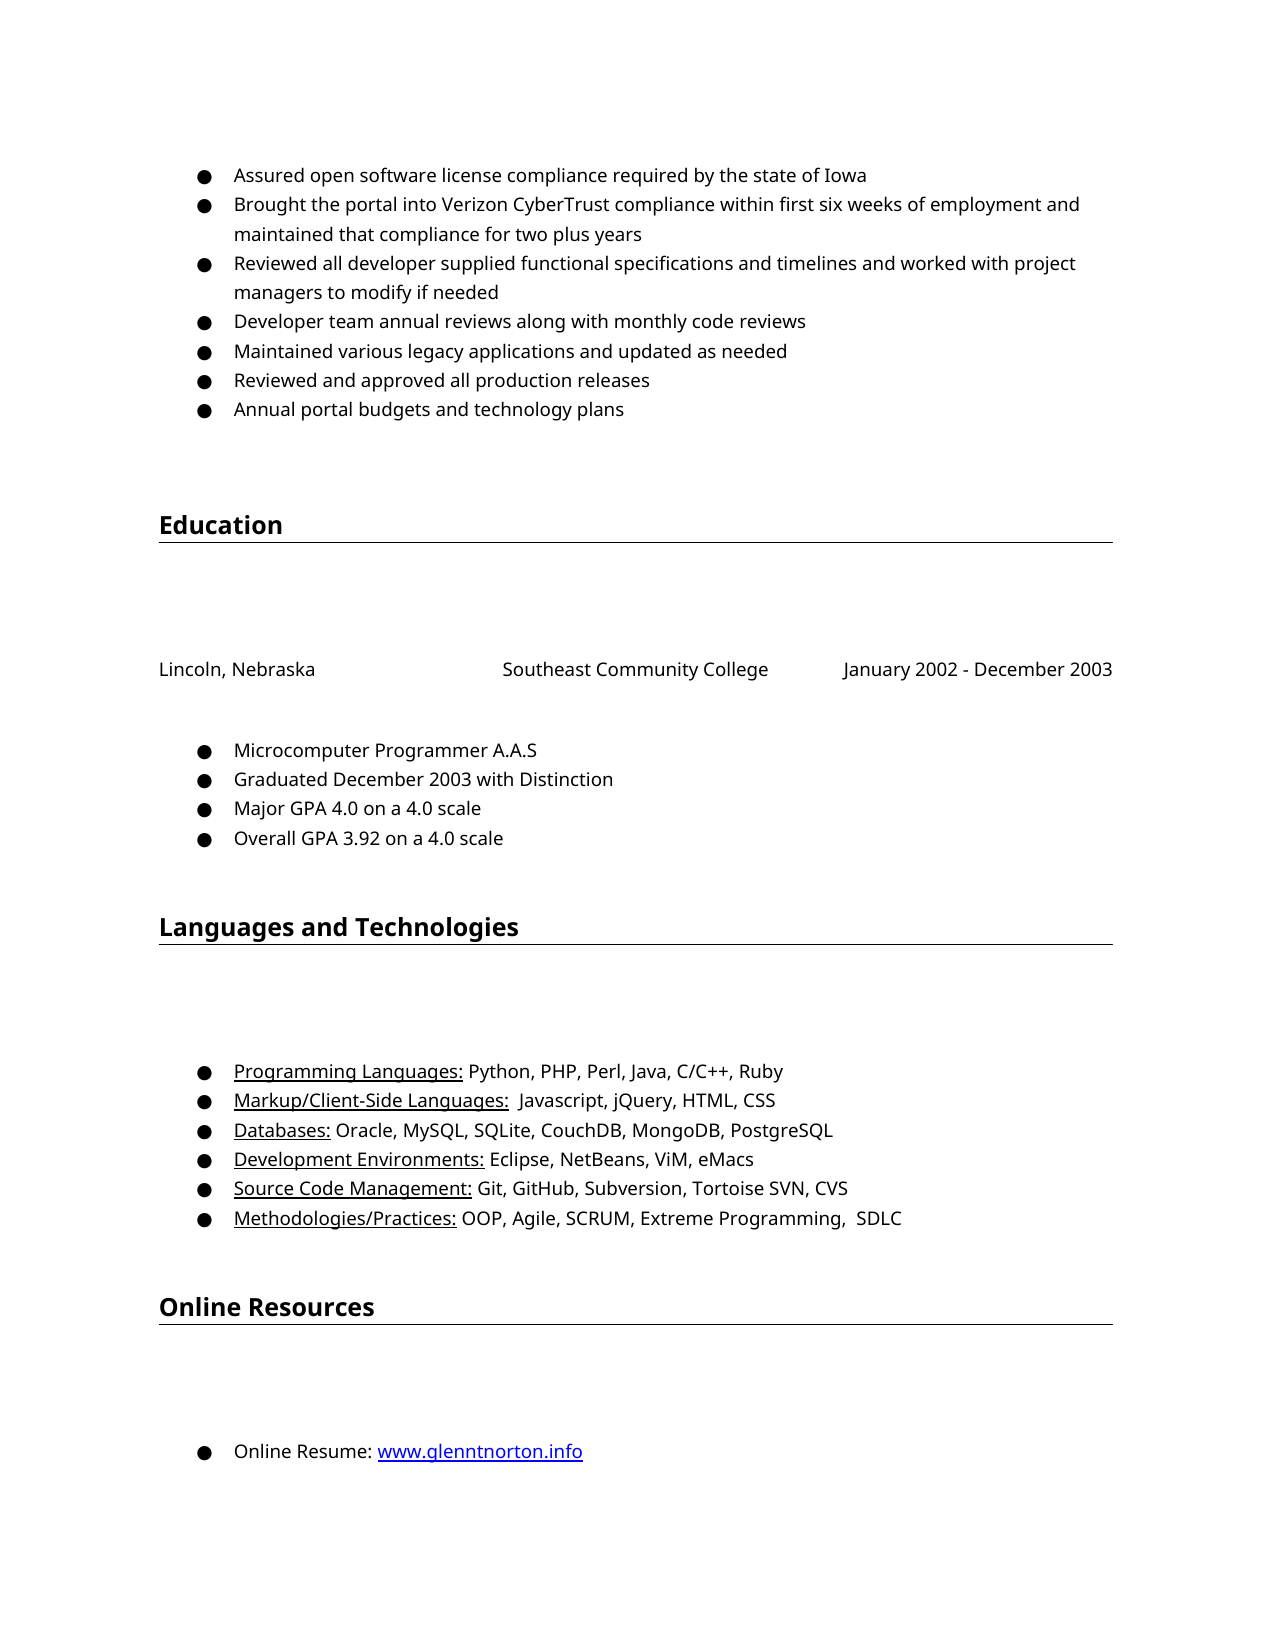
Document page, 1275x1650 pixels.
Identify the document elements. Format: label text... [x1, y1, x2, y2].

table_header Lincoln, Nebraska [149, 646, 472, 692]
table_header Online Resources [149, 1279, 1122, 1394]
table_header Education [149, 497, 1122, 612]
table_header Languages and Technologies [149, 899, 1122, 1014]
table_header Microcomputer Programmer A.A.S Graduated December 2003 with Distinction Major GPA 4.0 on a 4.0 scale Overall GPA 3.92 on a 4.0 scale [149, 727, 1122, 865]
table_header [149, 152, 1122, 463]
table_header Programming Languages: Python, PHP, Perl, Java, C/C++, Ruby Markup/Client-Side Languages: Javascript, jQuery, HTML, CSS Databases: Oracle, MySQL, SQLite, CouchDB, MongoDB, PostgreSQL Development Environments: Eclipse, NetBeans, ViM, eMacs Source Code Management: Git, GitHub, Subversion, Tortoise SVN, CVS Methodologies/Practices: OOP, Agile, SCRUM, Extreme Programming, SDLC [149, 1048, 1122, 1245]
table_header Southeast Community College [474, 646, 797, 692]
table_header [149, 1428, 1122, 1478]
table_header January 2002 - December 2003 [799, 646, 1122, 692]
